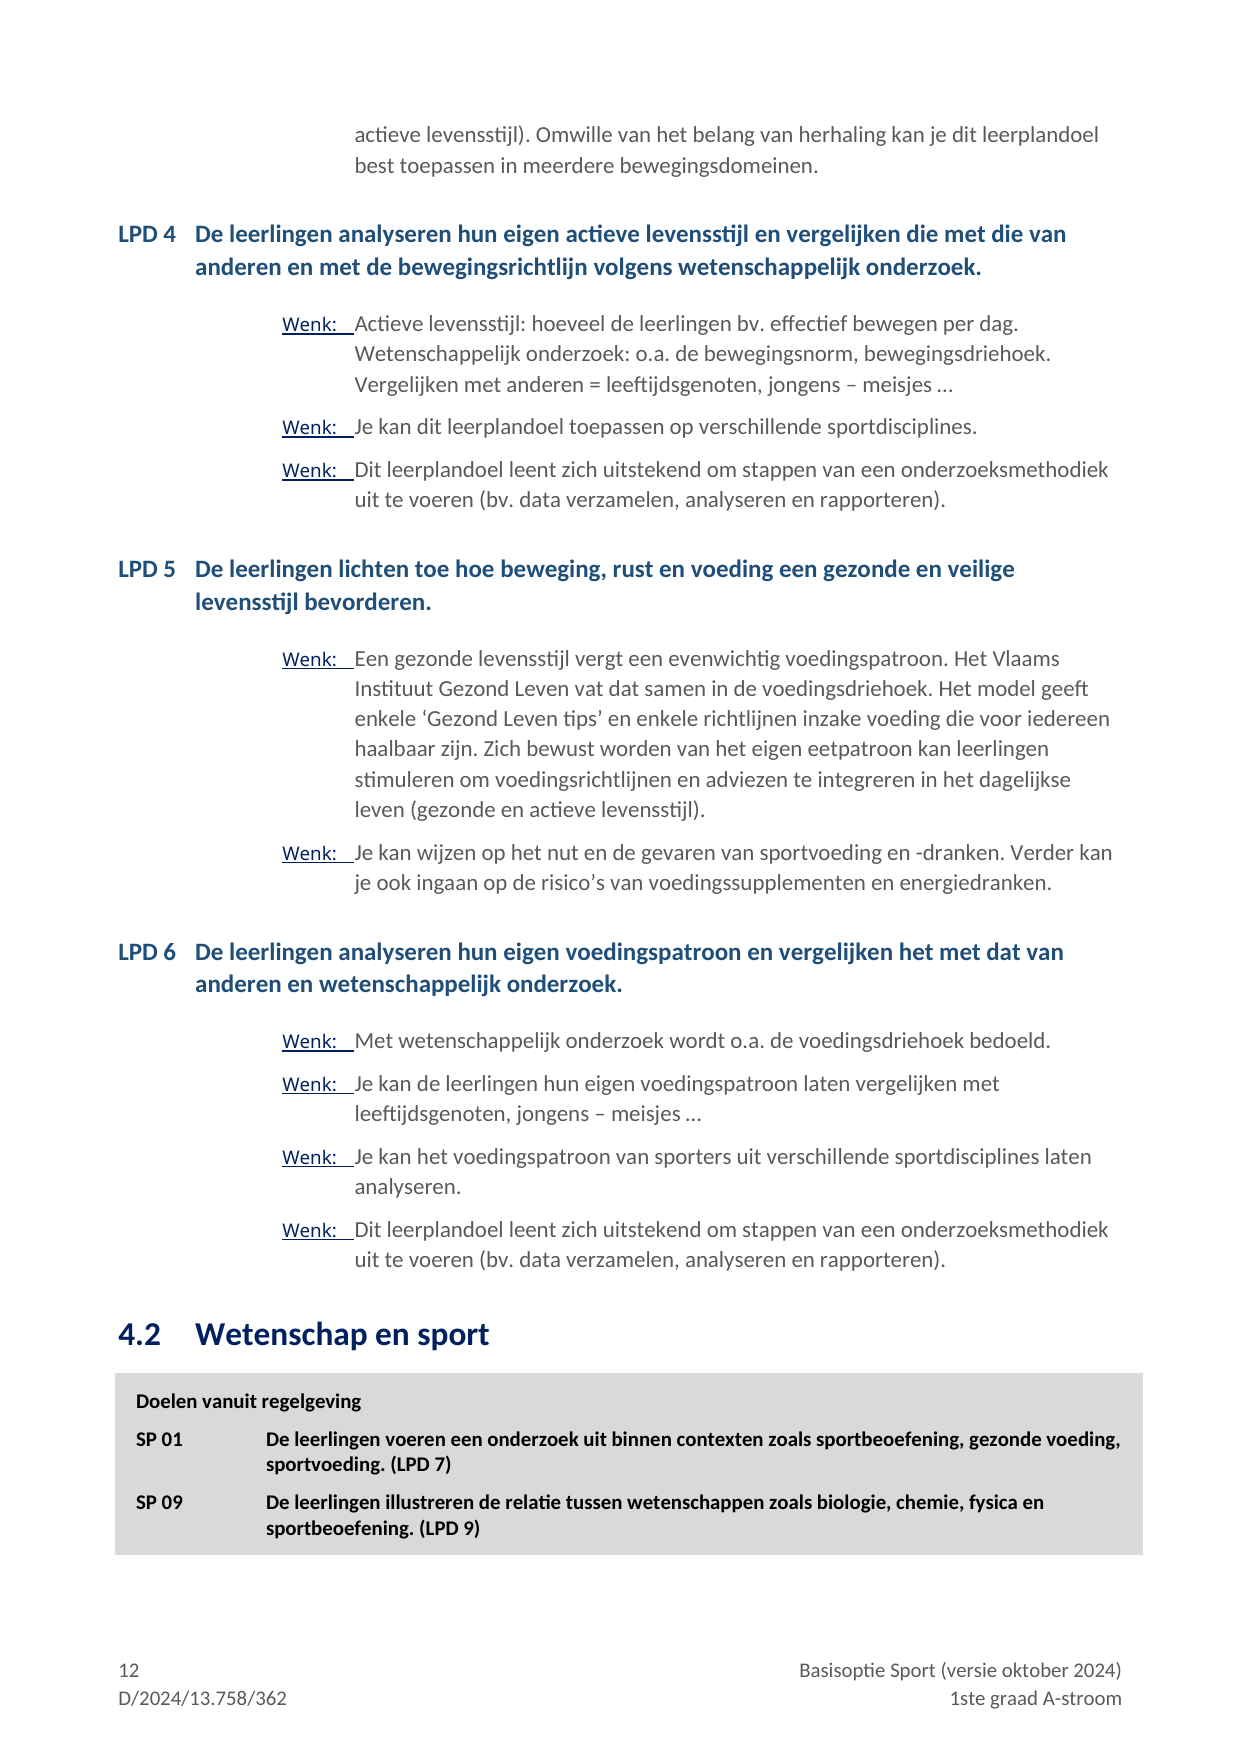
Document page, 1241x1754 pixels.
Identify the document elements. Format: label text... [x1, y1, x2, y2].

text Je kan het voedingspatroon van sporters uit verschillende sportdisciplines laten analyseren. [337, 1142, 1122, 1200]
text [337, 121, 1122, 179]
text Je kan de leerlingen hun eigen voedingspatroon laten vergelijken met leeftijdsgenoten, jongens – meisjes … [337, 1069, 1122, 1127]
text Een gezonde levensstijl vergt een evenwichtig voedingspatroon. Het Vlaams Instituut Gezond Leven vat dat samen in de voedingsdriehoek. Het model geeft enkele ‘Gezond Leven tips’ en enkele richtlijnen inzake voeding die voor iedereen haalbaar zijn. Zich bewust worden van het eigen eetpatroon kan leerlingen stimuleren om voedingsrichtlijnen en adviezen te integreren in het dagelijkse leven (gezonde en actieve levensstijl). [337, 644, 1122, 823]
text SP 09 De leerlingen illustreren de relatie tussen wetenschappen zoals biologie, chemie, fysica en sportbeoefening. (LPD 9) [128, 1475, 1130, 1542]
text De leerlingen analyseren hun eigen actieve levensstijl en vergelijken die met die van anderen en met de bewegingsrichtlijn volgens wetenschappelijk onderzoek. [118, 218, 1122, 282]
text Dit leerplandoel leent zich uitstekend om stappen van een onderzoeksmethodiek uit te voeren (bv. data verzamelen, analyseren en rapporteren). [337, 455, 1122, 513]
text De leerlingen analyseren hun eigen voedingspatroon en vergelijken het met dat van anderen en wetenschappelijk onderzoek. [118, 936, 1122, 999]
text Je kan wijzen op het nut en de gevaren van sportvoeding en -dranken. Verder kan je ook ingaan op de risico’s van voedingssupplementen en energiedranken. [337, 838, 1122, 896]
text Dit leerplandoel leent zich uitstekend om stappen van een onderzoeksmethodiek uit te voeren (bv. data verzamelen, analyseren en rapporteren). [337, 1215, 1122, 1273]
text SP 01 De leerlingen voeren een onderzoek uit binnen contexten zoals sportbeoefening, gezonde voeding, sportvoeding. (LPD 7) [128, 1411, 1130, 1475]
text Actieve levensstijl: hoeveel de leerlingen bv. effectief bewegen per dag. Wetenschappelijk onderzoek: o.a. de bewegingsnorm, bewegingsdriehoek. Vergelijken met anderen = leeftijdsgenoten, jongens – meisjes … [337, 309, 1122, 398]
text Doelen vanuit regelgeving [128, 1386, 1130, 1411]
text De leerlingen lichten toe hoe beweging, rust en voeding een gezonde en veilige levensstijl bevorderen. [118, 553, 1122, 617]
subtitle Wetenschap en sport [118, 1313, 1122, 1354]
text Je kan dit leerplandoel toepassen op verschillende sportdisciplines. [337, 412, 1122, 441]
text Met wetenschappelijk onderzoek wordt o.a. de voedingsdriehoek bedoeld. [337, 1026, 1122, 1054]
